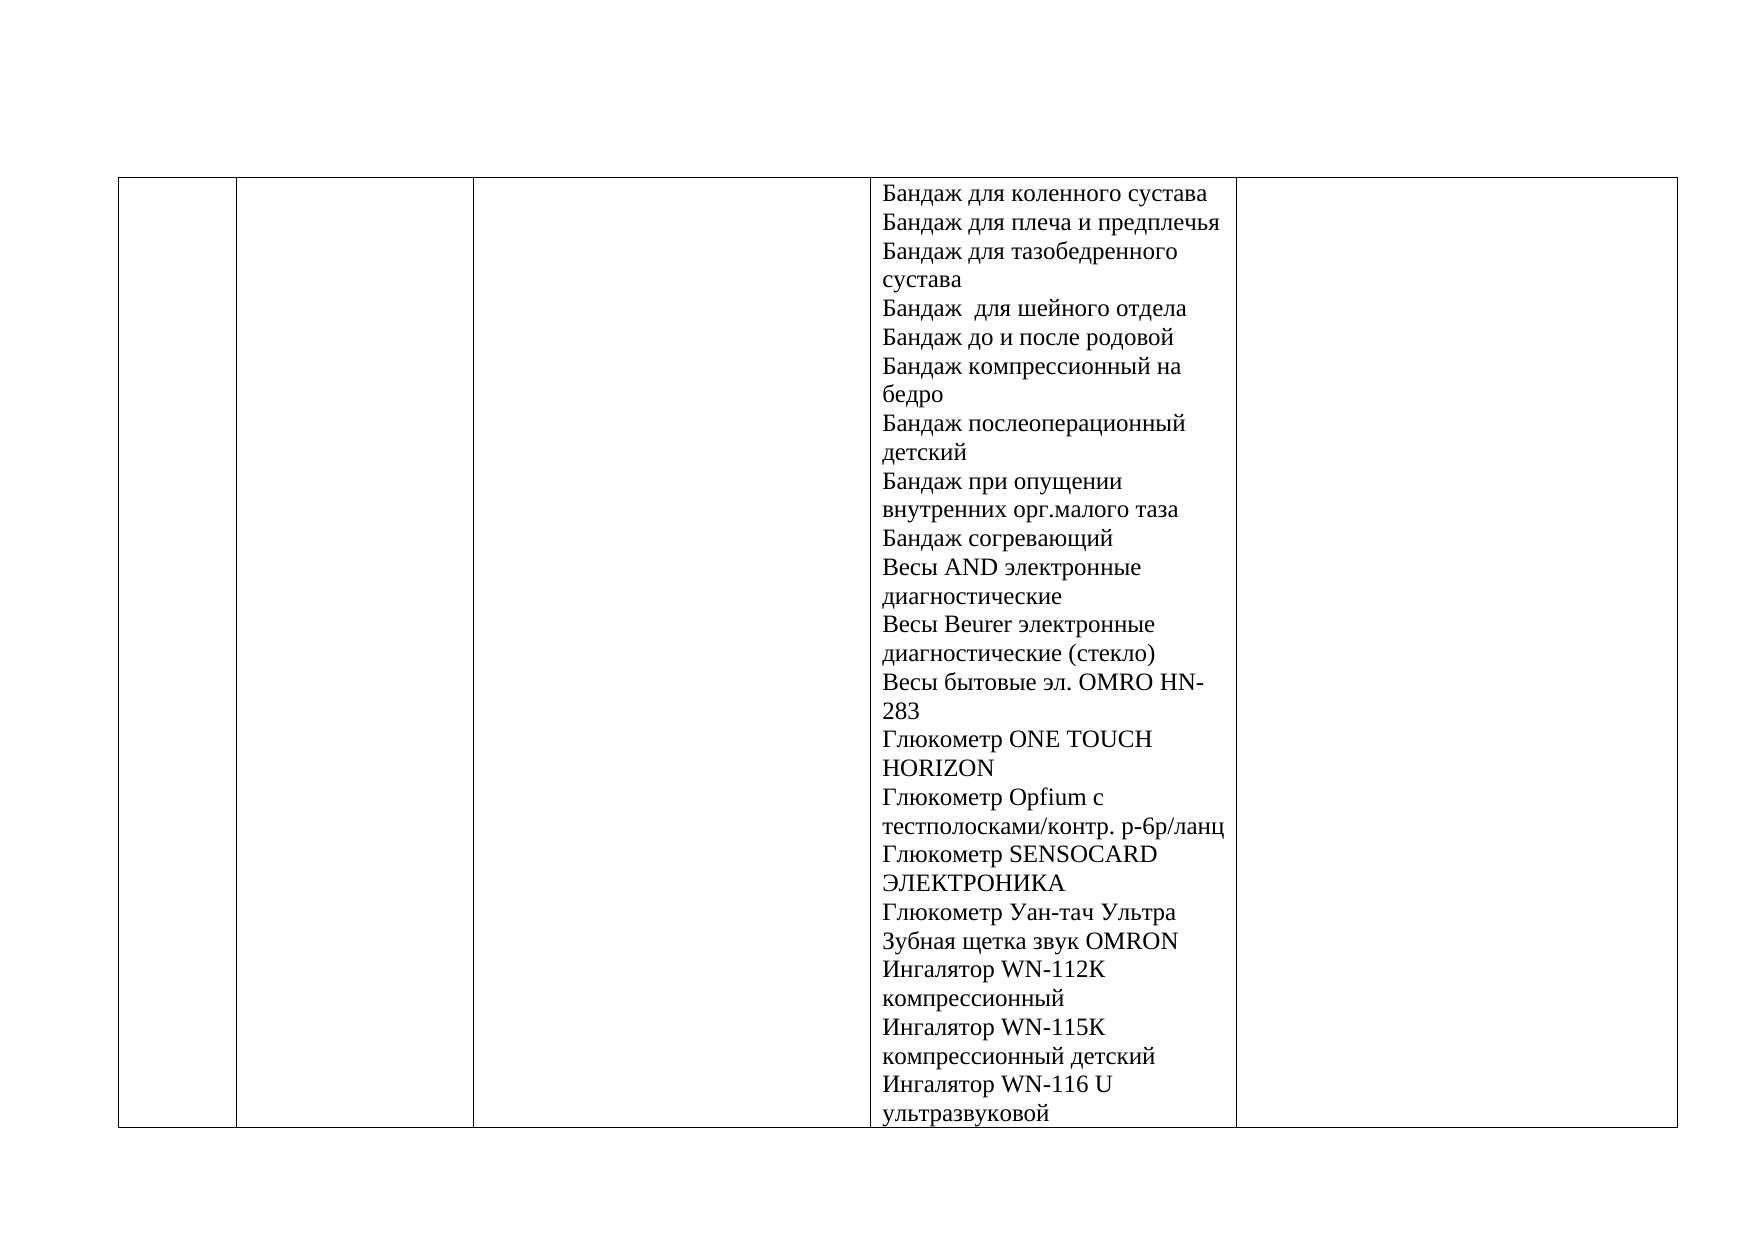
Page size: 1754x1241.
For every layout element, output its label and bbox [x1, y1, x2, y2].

table_cell [119, 178, 236, 1127]
